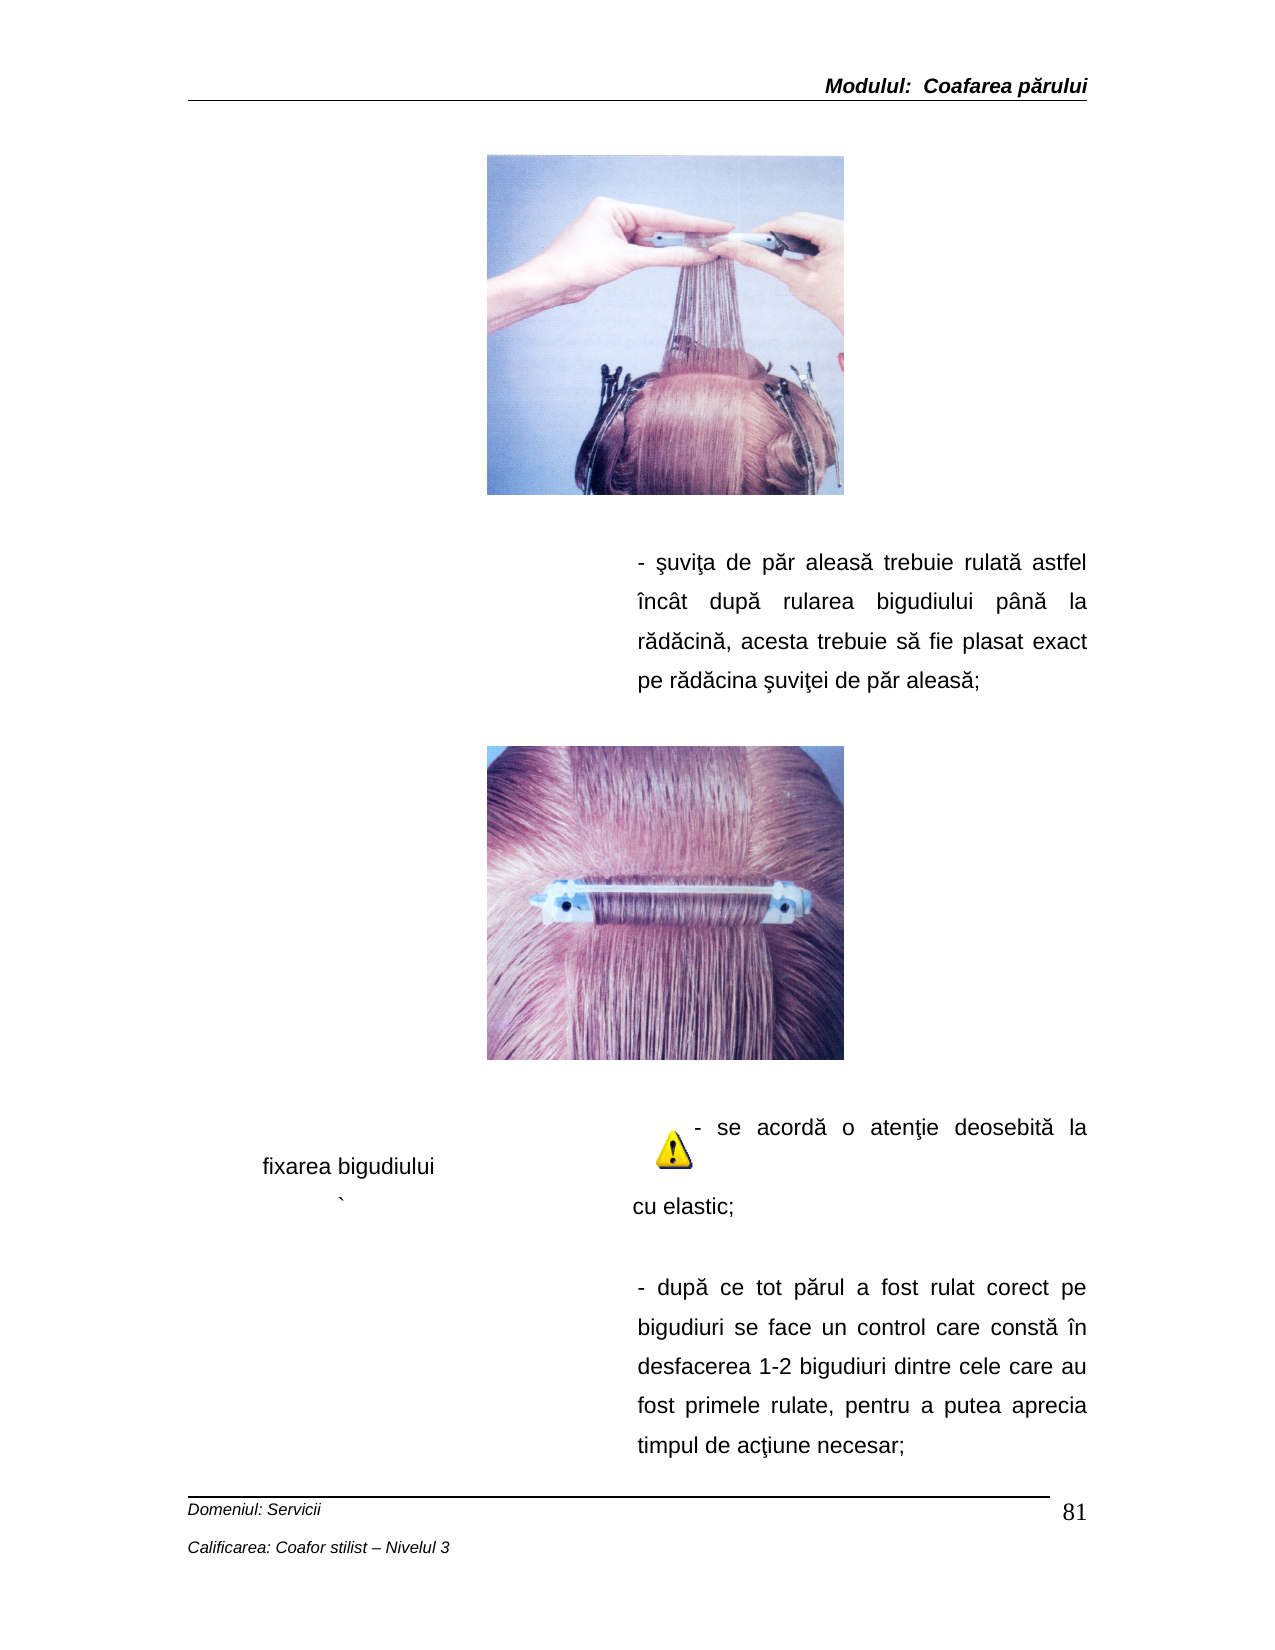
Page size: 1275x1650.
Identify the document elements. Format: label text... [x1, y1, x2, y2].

picture [487, 746, 844, 1060]
text - şuviţa de păr aleasă trebuie rulată astfel încât după rularea bigudiului până la rădăcină, acesta trebuie să fie plasat exact pe rădăcina şuviţei de păr aleasă; [637, 549, 1087, 693]
text - se acordă o atenţie deosebită la fixarea bigudiului [262, 1114, 1087, 1179]
picture [656, 1130, 694, 1169]
text ` cu elastic; [262, 1193, 1087, 1219]
text - după ce tot părul a fost rulat corect pe bigudiuri se face un control care constă în desfacerea 1-2 bigudiuri dintre cele care au fost primele rulate, pentru a putea aprecia timpul de acţiune necesar; [637, 1274, 1087, 1458]
picture [487, 149, 844, 495]
